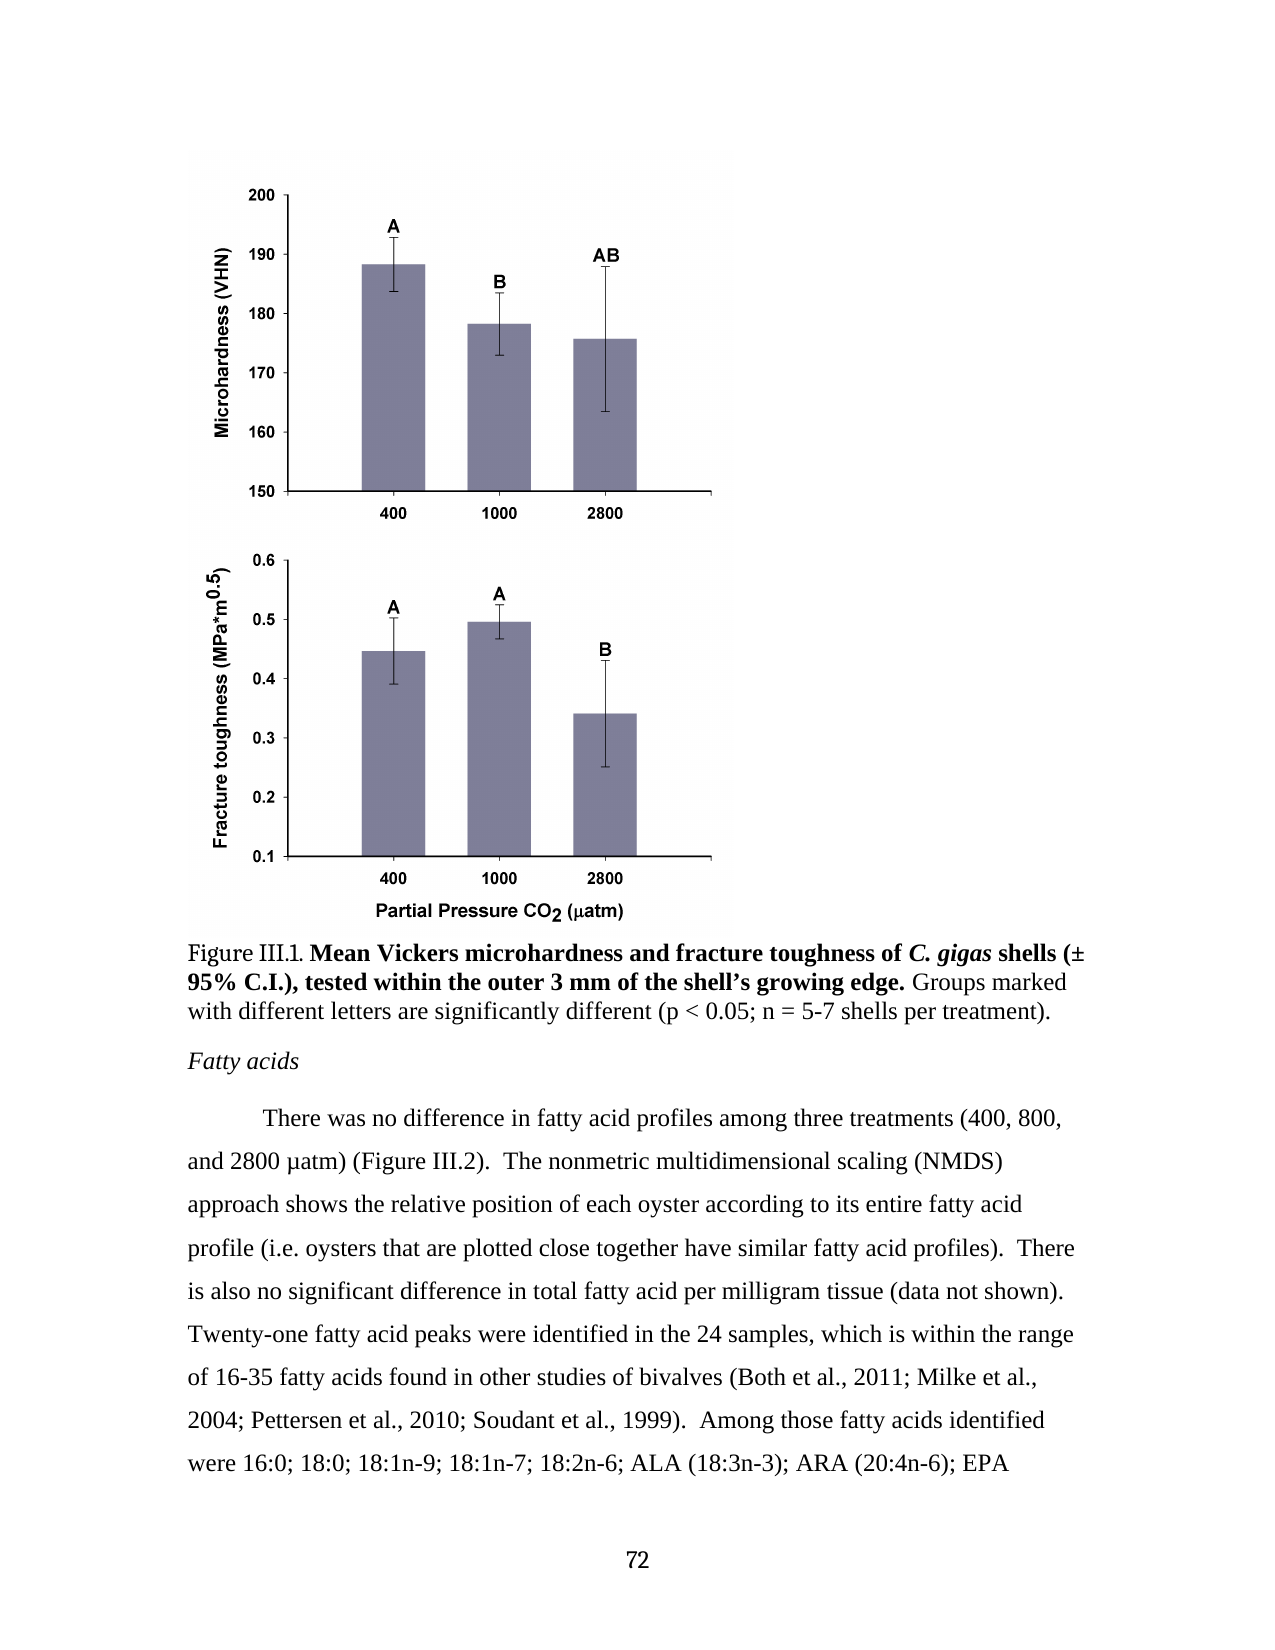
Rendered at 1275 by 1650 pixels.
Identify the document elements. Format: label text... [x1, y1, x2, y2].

subtitle Fatty acids [187, 1046, 1087, 1074]
text Figure III.1. Mean Vickers microhardness and fracture toughness of C. gigas shells (± 95% C.I.), tested within the outer 3 mm of the shell’s growing edge. Groups marked with different letters are significantly different (p < 0.05; n = 5-7 shells per treatment). [187, 938, 1087, 1025]
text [187, 1103, 1087, 1477]
picture [187, 150, 734, 938]
